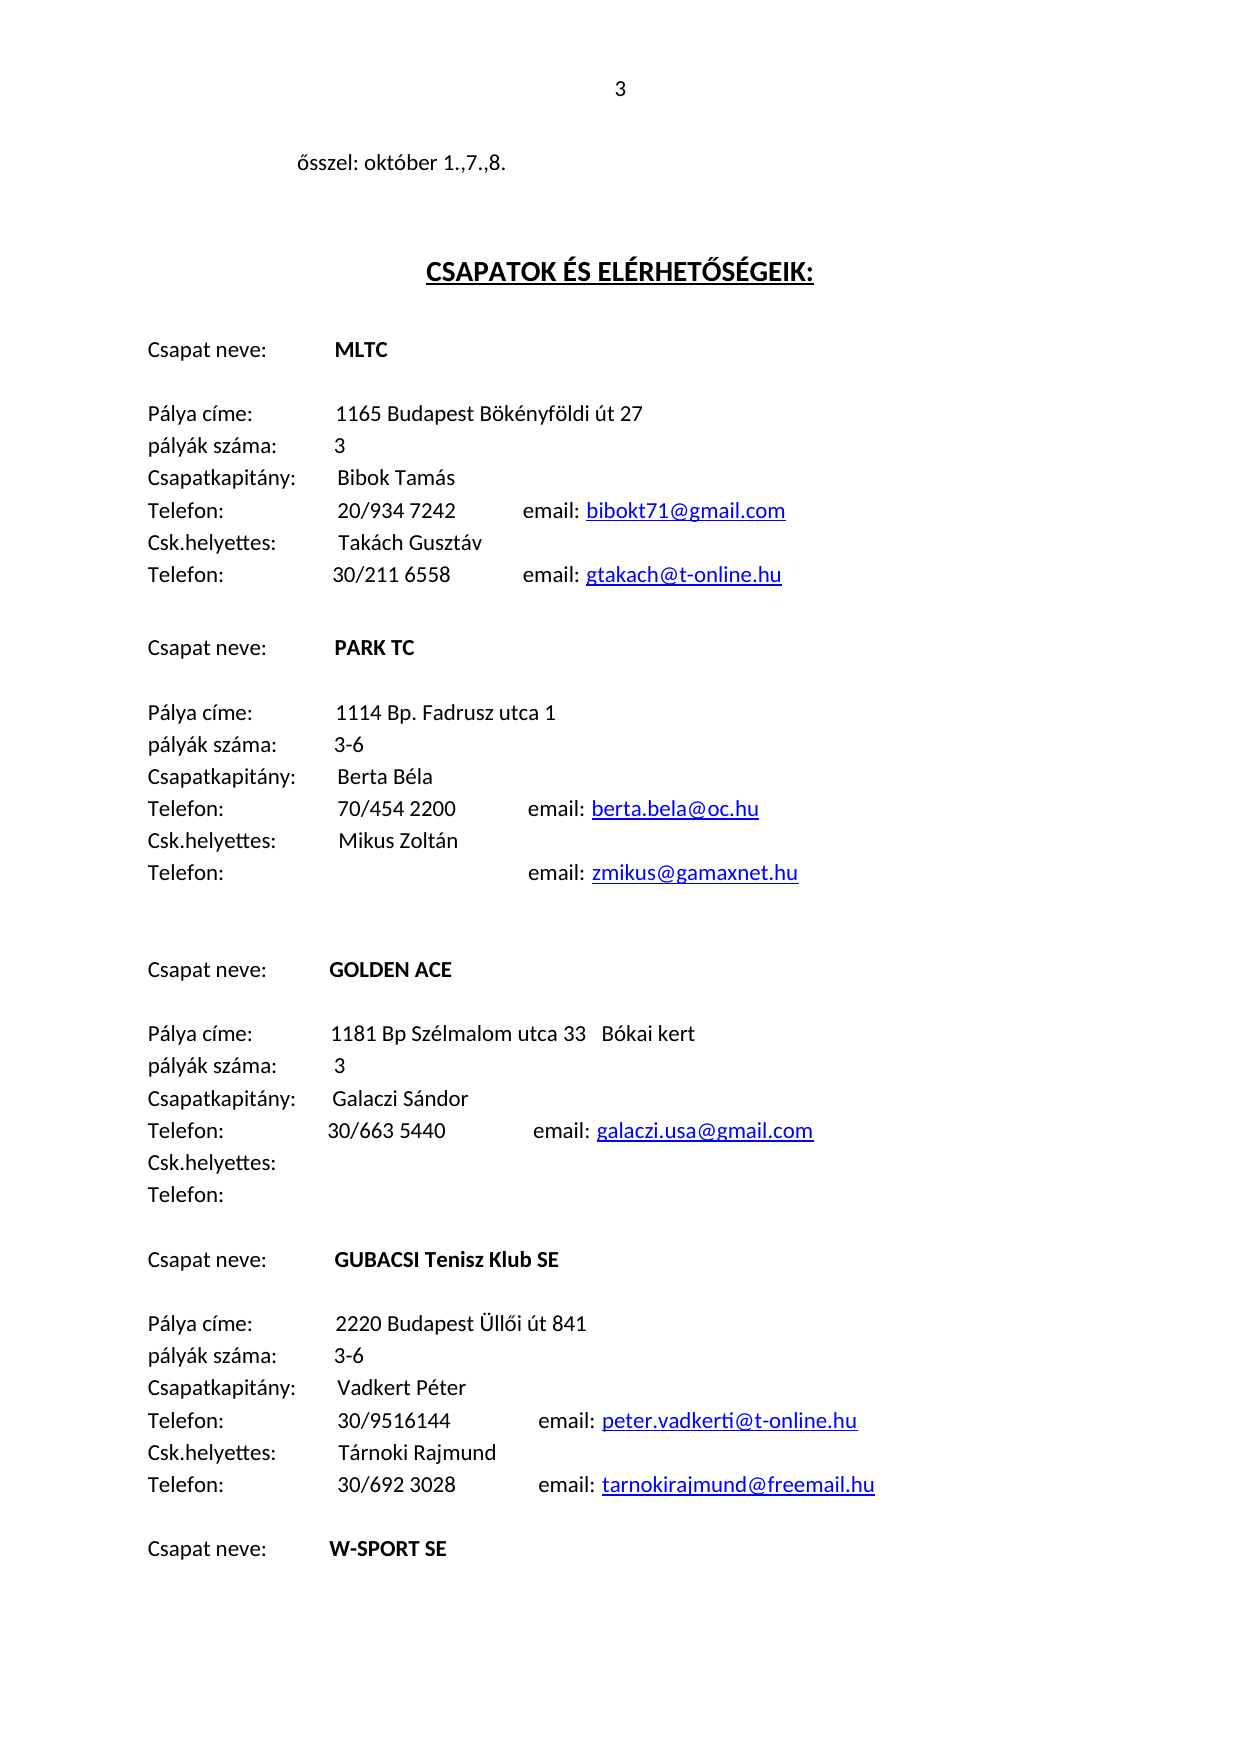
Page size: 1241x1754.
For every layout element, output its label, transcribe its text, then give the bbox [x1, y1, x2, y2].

text Csk.helyettes: Tárnoki Rajmund [148, 1438, 1093, 1466]
text Csk.helyettes: Takách Gusztáv [148, 528, 1093, 556]
text Telefon: 30/9516144 email: peter.vadkerti@t-online.hu [148, 1406, 1093, 1434]
text Pálya címe: 1181 Bp Szélmalom utca 33 Bókai kert [148, 1019, 1093, 1047]
text Telefon: 20/934 7242 email: bibokt71@gmail.com [148, 496, 1093, 524]
text Csapat neve: GOLDEN ACE [148, 955, 1093, 983]
text Csapatkapitány: Galaczi Sándor [148, 1084, 1093, 1112]
text Csapat neve: GUBACSI Tenisz Klub SE [148, 1245, 1093, 1273]
text Csapat neve: MLTC [148, 335, 1093, 363]
text Telefon: 30/692 3028 email: tarnokirajmund@freemail.hu [148, 1470, 1093, 1498]
text Telefon: 30/663 5440 email: galaczi.usa@gmail.com [148, 1116, 1093, 1144]
text Pálya címe: 2220 Budapest Üllői út 841 [148, 1309, 1093, 1337]
text pályák száma: 3 [148, 1052, 1093, 1080]
text Telefon: 30/211 6558 email: gtakach@t-online.hu [148, 560, 1093, 588]
text Telefon: 70/454 2200 email: berta.bela@oc.hu [148, 794, 1093, 822]
text CSAPATOK ÉS ELÉRHETŐSÉGEIK: [148, 253, 1093, 288]
text Csapat neve: PARK TC [148, 633, 1093, 661]
text Csapatkapitány: Berta Béla [148, 762, 1093, 790]
text Pálya címe: 1165 Budapest Bökényföldi út 27 [148, 399, 1093, 427]
text Telefon: [148, 1180, 1093, 1208]
text Csk.helyettes: Mikus Zoltán [148, 826, 1093, 854]
text pályák száma: 3 [148, 431, 1093, 459]
text Telefon: email: zmikus@gamaxnet.hu [148, 858, 1093, 887]
text ősszel: október 1.,7.,8. [148, 148, 1093, 176]
text Csapatkapitány: Vadkert Péter [148, 1373, 1093, 1402]
text pályák száma: 3-6 [148, 730, 1093, 758]
text Csk.helyettes: [148, 1148, 1093, 1176]
text Csapatkapitány: Bibok Tamás [148, 463, 1093, 492]
text pályák száma: 3-6 [148, 1341, 1093, 1369]
text Csapat neve: W-SPORT SE [148, 1534, 1093, 1562]
text Pálya címe: 1114 Bp. Fadrusz utca 1 [148, 698, 1093, 726]
